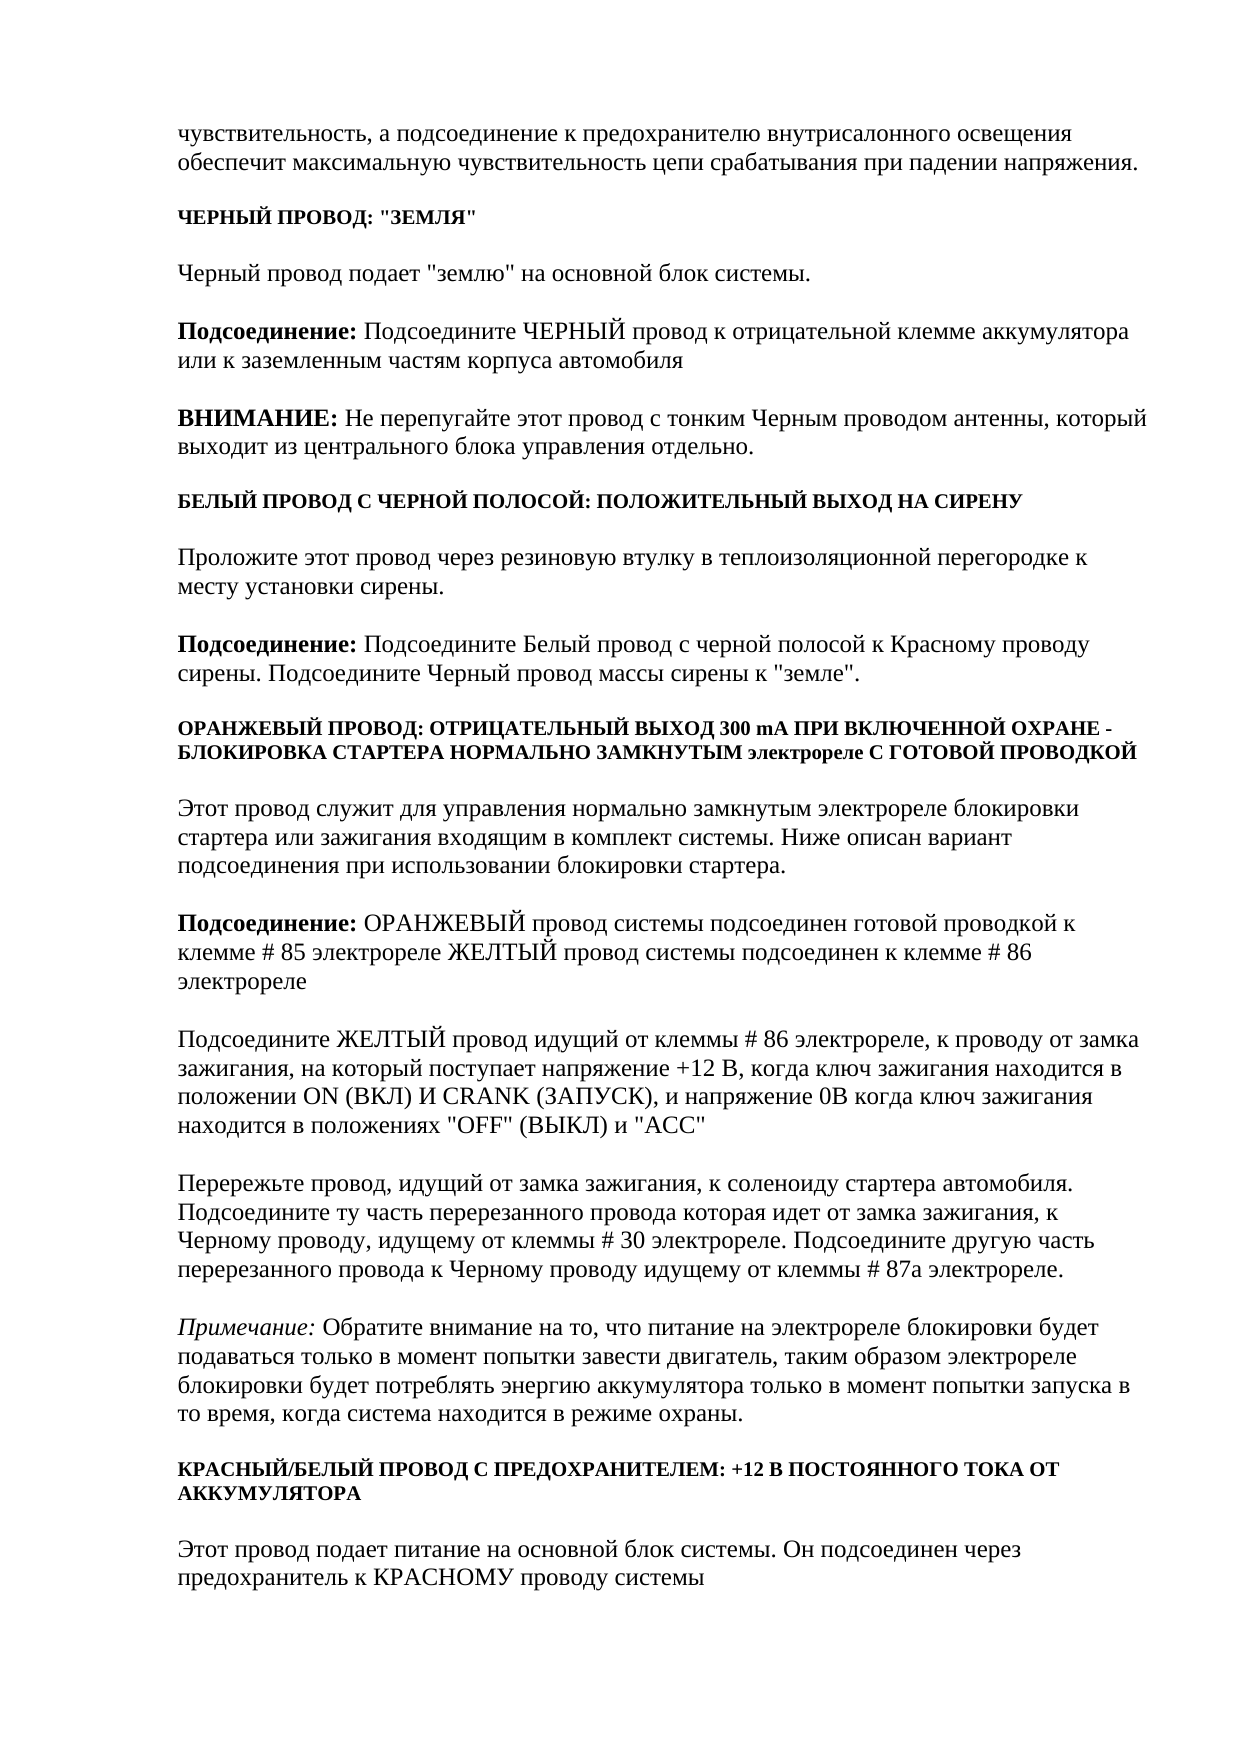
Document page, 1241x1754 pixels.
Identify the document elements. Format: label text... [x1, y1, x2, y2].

text Подсоединение: Подсоедините Белый провод с черной полосой к Красному проводу сирены. Подсоедините Черный провод массы сирены к "земле". [177, 629, 1152, 687]
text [177, 118, 1152, 176]
text Подсоединение: Подсоедините ЧЕРНЫЙ провод к отрицательной клемме аккумулятора или к заземленным частям корпуса автомобиля [177, 316, 1152, 373]
text Подсоедините ЖЕЛТЫЙ провод идущий от клеммы # 86 электрореле, к проводу от замка зажигания, на который поступает напряжение +12 В, когда ключ зажигания находится в положении ON (ВКЛ) И CRANK (ЗАПУСК), и напряжение 0В когда ключ зажигания находится в положениях "OFF" (ВЫКЛ) и "АСС" [177, 1024, 1152, 1139]
text Подсоединение: ОРАНЖЕВЫЙ провод системы подсоединен готовой проводкой к клемме # 85 электрореле ЖЕЛТЫЙ провод системы подсоединен к клемме # 86 электрореле [177, 908, 1152, 995]
text Проложите этот провод через резиновую втулку в теплоизоляционной перегородке к месту установки сирены. [177, 542, 1152, 600]
text КРАСНЫЙ/БЕЛЫЙ ПРОВОД С ПРЕДОХРАНИТЕЛЕМ: +12 В ПОСТОЯННОГО ТОКА ОТ АККУМУЛЯТОРА [177, 1456, 1152, 1504]
text ВНИМАНИЕ: Не перепугайте этот провод с тонким Черным проводом антенны, который выходит из центрального блока управления отдельно. [177, 403, 1152, 460]
text ОРАНЖЕВЫЙ ПРОВОД: ОТРИЦАТЕЛЬНЫЙ ВЫХОД 300 mA ПРИ ВКЛЮЧЕННОЙ ОХРАНЕ - БЛОКИРОВКА СТАРТЕРА НОРМАЛЬНО ЗАМКНУТЫМ электрореле С ГОТОВОЙ ПРОВОДКОЙ [177, 716, 1152, 764]
text Перережьте провод, идущий от замка зажигания, к соленоиду стартера автомобиля. Подсоедините ту часть перерезанного провода которая идет от замка зажигания, к Черному проводу, идущему от клеммы # 30 электрореле. Подсоедините другую часть перерезанного провода к Черному проводу идущему от клеммы # 87а электрореле. [177, 1168, 1152, 1283]
text Этот провод служит для управления нормально замкнутым электрореле блокировки стартера или зажигания входящим в комплект системы. Ниже описан вариант подсоединения при использовании блокировки стартера. [177, 793, 1152, 879]
text Черный провод подает "землю" на основной блок системы. [177, 258, 1152, 287]
text Этот провод подает питание на основной блок системы. Он подсоединен через предохранитель к КРАСНОМУ проводу системы [177, 1534, 1152, 1591]
text БЕЛЫЙ ПРОВОД С ЧЕРНОЙ ПОЛОСОЙ: ПОЛОЖИТЕЛЬНЫЙ ВЫХОД НА СИРЕНУ [177, 489, 1152, 513]
text Примечание: Обратите внимание на то, что питание на электрореле блокировки будет подаваться только в момент попытки завести двигатель, таким образом электрореле блокировки будет потреблять энергию аккумулятора только в момент попытки запуска в то время, когда система находится в режиме охраны. [177, 1312, 1152, 1427]
text ЧЕРНЫЙ ПРОВОД: "ЗЕМЛЯ" [177, 205, 1152, 229]
